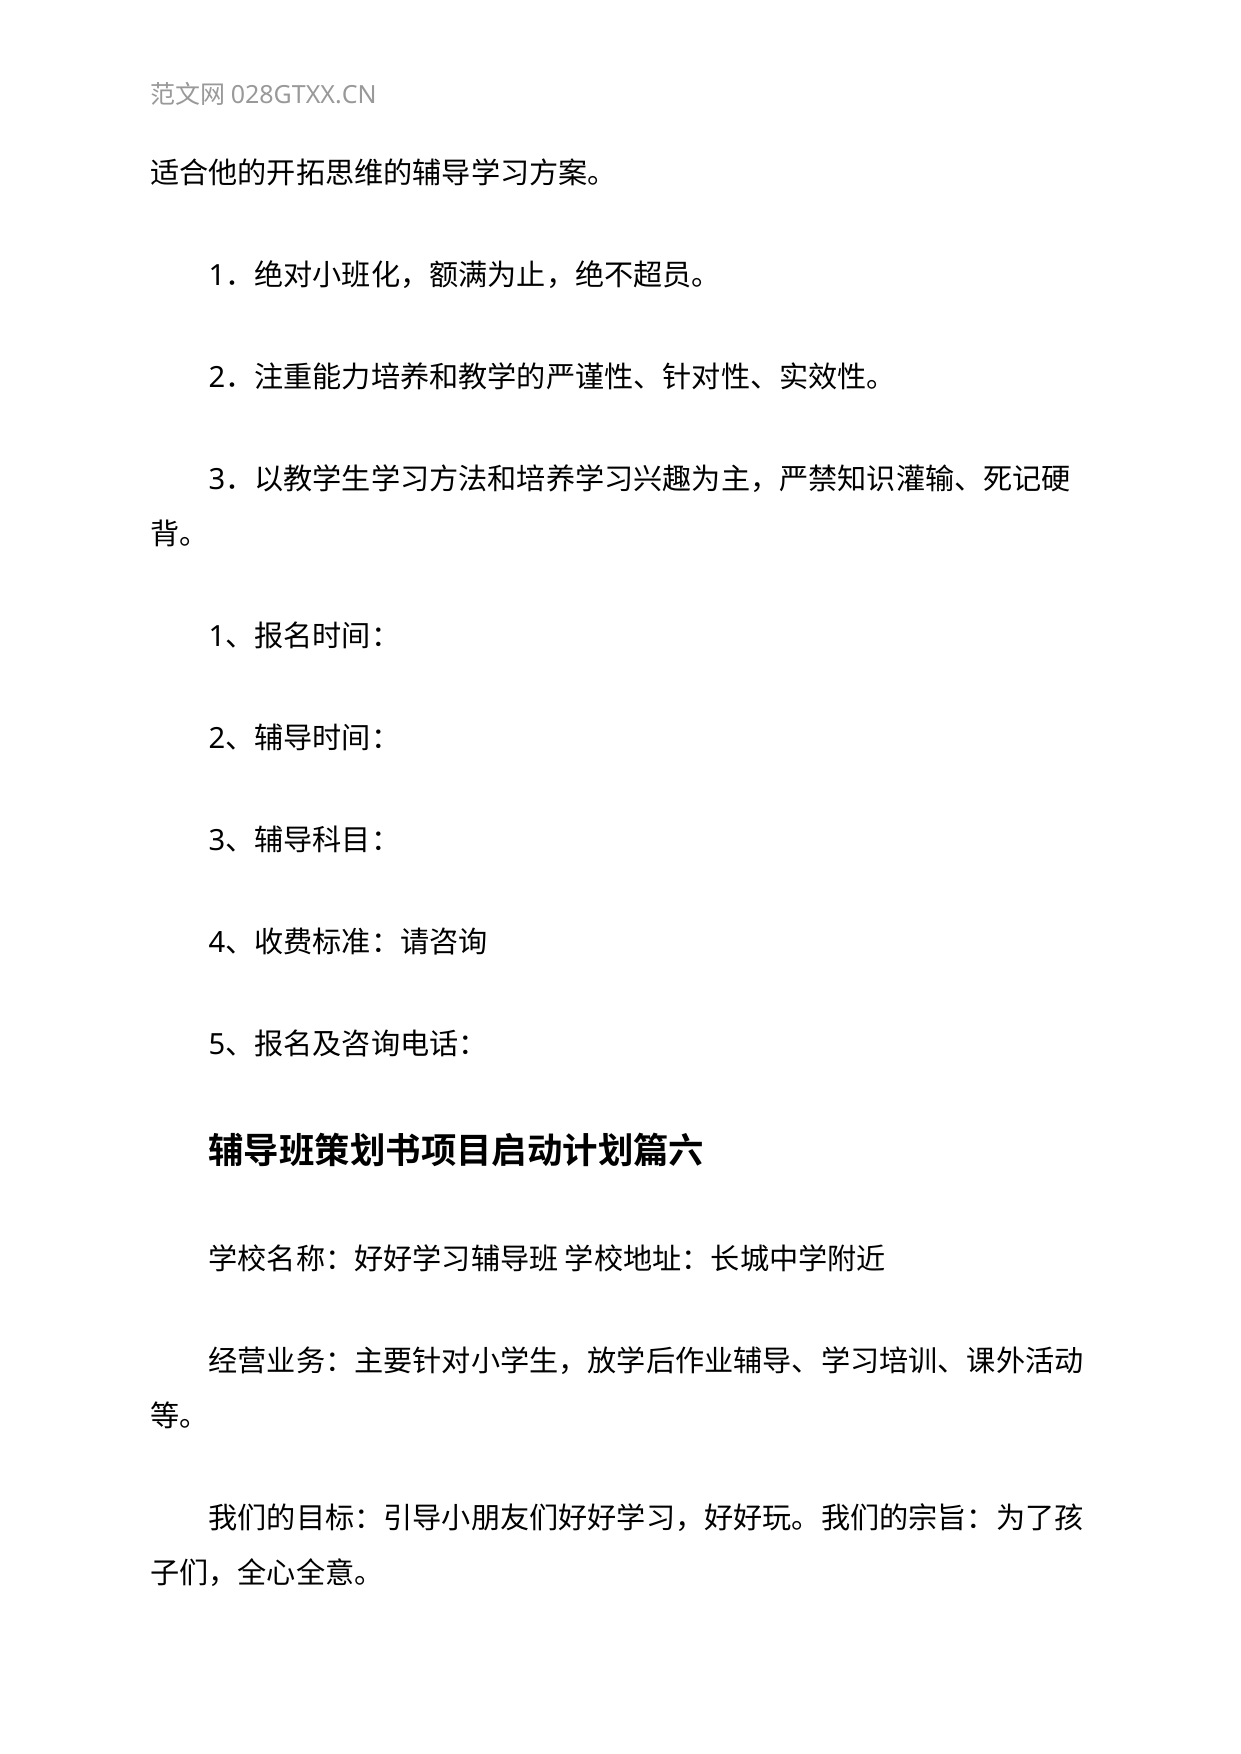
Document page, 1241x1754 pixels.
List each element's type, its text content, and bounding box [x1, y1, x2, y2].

text 3．以教学生学习方法和培养学习兴趣为主，严禁知识灌输、死记硬背。 [150, 456, 1090, 553]
text 5、报名及咨询电话： [150, 1020, 1090, 1063]
text 学校名称：好好学习辅导班 学校地址：长城中学附近 [150, 1236, 1090, 1278]
text 我们的目标：引导小朋友们好好学习，好好玩。我们的宗旨：为了孩子们，全心全意。 [150, 1494, 1090, 1591]
text 经营业务：主要针对小学生，放学后作业辅导、学习培训、课外活动等。 [150, 1338, 1090, 1435]
text 1、报名时间： [150, 612, 1090, 655]
text 4、收费标准：请咨询 [150, 918, 1090, 961]
text 2．注重能力培养和教学的严谨性、针对性、实效性。 [150, 354, 1090, 396]
text 1．绝对小班化，额满为止，绝不超员。 [150, 252, 1090, 294]
text 3、辅导科目： [150, 816, 1090, 859]
text 辅导班策划书项目启动计划篇六 [150, 1122, 1090, 1174]
text 2、辅导时间： [150, 714, 1090, 757]
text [150, 150, 1090, 192]
